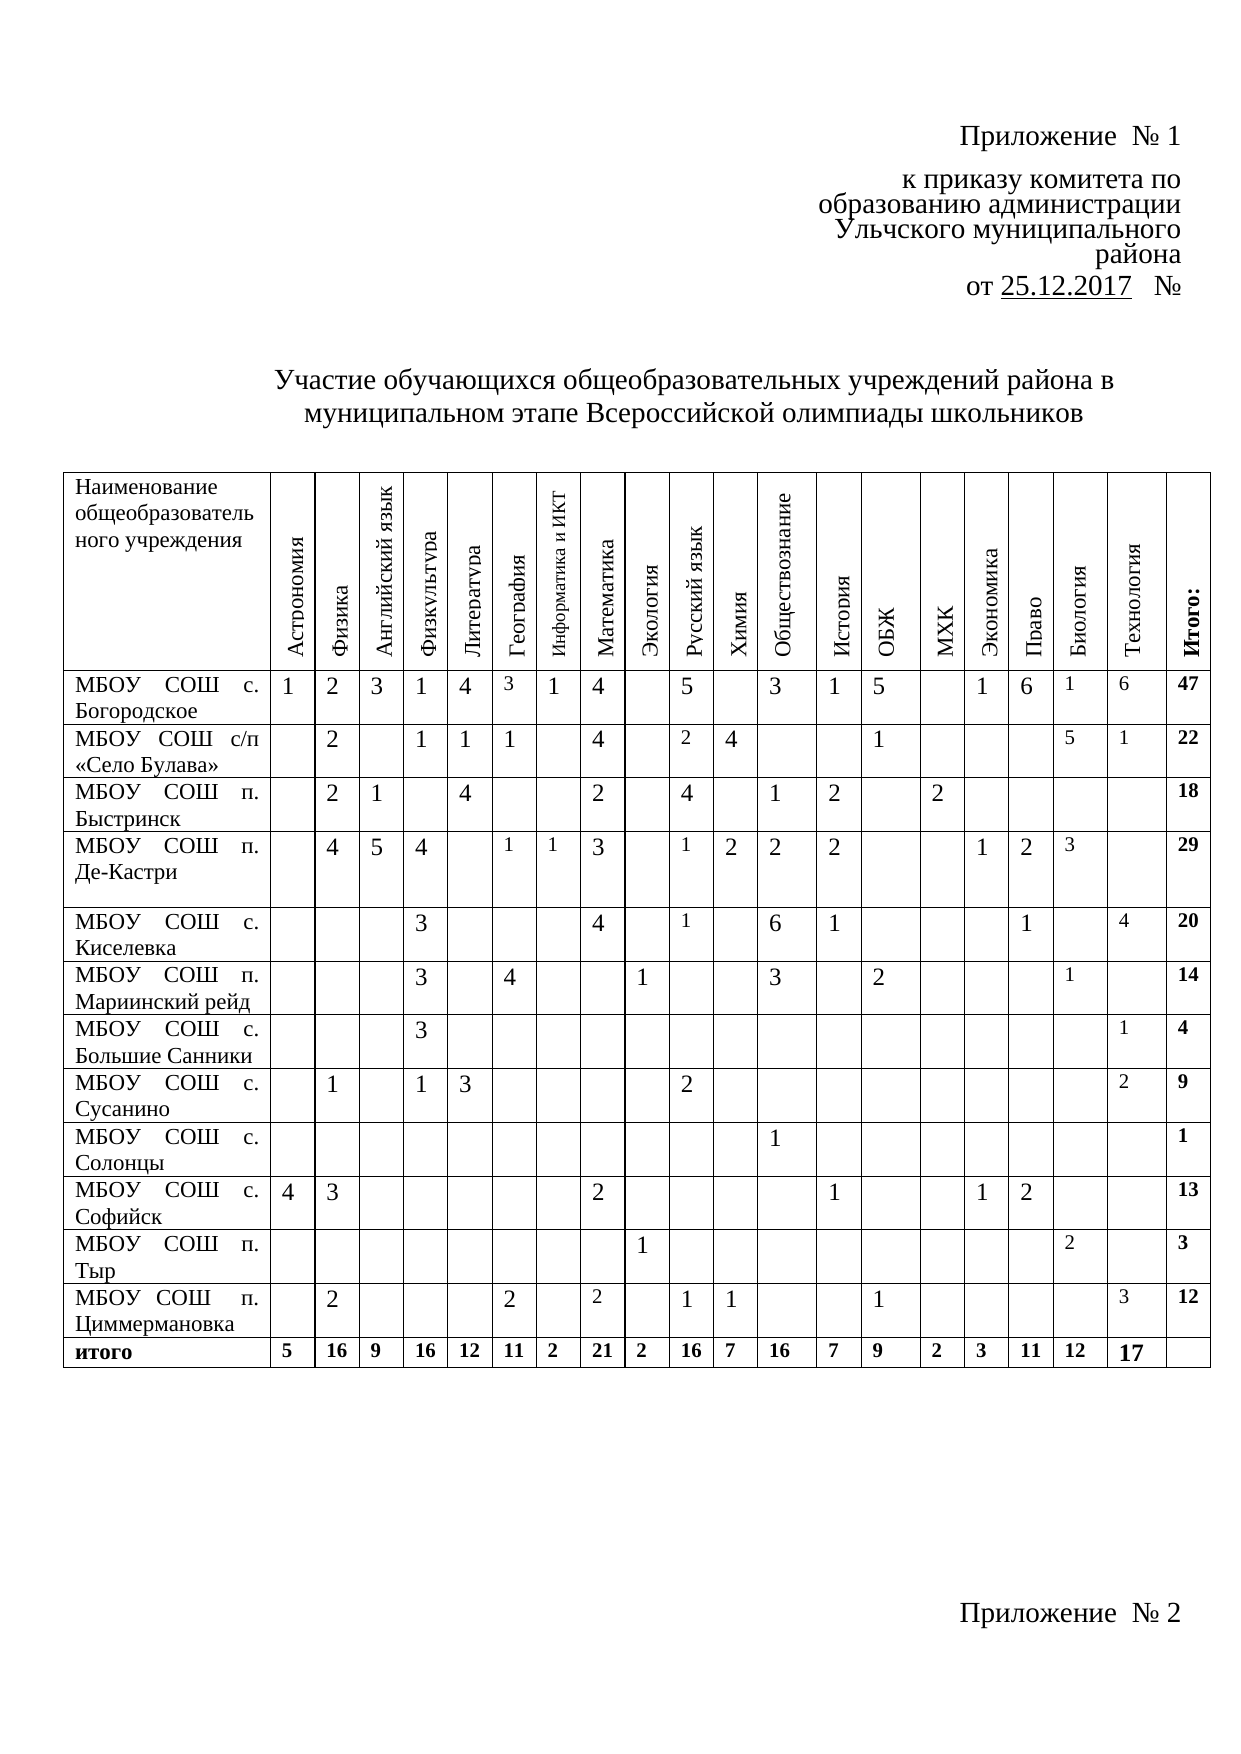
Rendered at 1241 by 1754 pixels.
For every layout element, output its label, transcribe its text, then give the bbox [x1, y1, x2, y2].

table_cell 17 [1108, 1338, 1166, 1367]
table_cell 13 [1167, 1177, 1210, 1229]
table_cell [965, 1230, 1008, 1283]
table_cell 2 [626, 1338, 669, 1367]
table_cell [1009, 1284, 1053, 1337]
table_cell 1 [862, 725, 920, 777]
table_cell 7 [714, 1338, 757, 1367]
table_cell [758, 725, 816, 777]
table_cell 2 [921, 1338, 964, 1367]
table_cell [714, 1177, 757, 1229]
table_cell [537, 778, 580, 831]
table_header ОБЖ [862, 473, 920, 670]
table_cell 4 [714, 725, 757, 777]
table_cell [862, 1177, 920, 1229]
table_cell 18 [1167, 778, 1210, 831]
table_header Химия [714, 473, 757, 670]
table_cell 2 [316, 725, 359, 777]
table_cell [404, 1123, 447, 1176]
table_cell [448, 832, 492, 907]
table_cell МБОУ СОШ с. Сусанино [64, 1069, 270, 1122]
table_cell итого [64, 1338, 270, 1367]
table_cell [271, 1123, 314, 1176]
table_cell 11 [493, 1338, 536, 1367]
table_cell [360, 1284, 403, 1337]
table_cell [626, 832, 669, 907]
table_cell МБОУ СОШ п. Мариинский рейд [64, 962, 270, 1014]
table_cell [448, 1284, 492, 1337]
table_cell [714, 962, 757, 1014]
table_cell [965, 1123, 1008, 1176]
table_cell 1 [404, 671, 447, 723]
table_cell [862, 908, 920, 961]
table_cell [862, 1230, 920, 1283]
table_cell 4 [448, 778, 492, 831]
table_cell 7 [817, 1338, 861, 1367]
table_cell 4 [581, 908, 624, 961]
table_cell 1 [758, 1123, 816, 1176]
table_cell 9 [1167, 1069, 1210, 1122]
table_cell 2 [1009, 832, 1053, 907]
table_cell [626, 1123, 669, 1176]
table_cell 4 [271, 1177, 314, 1229]
table_cell [360, 1069, 403, 1122]
table_cell [537, 1123, 580, 1176]
table_cell [493, 1230, 536, 1283]
table_cell [921, 832, 964, 907]
table_cell 3 [360, 671, 403, 723]
table_cell 1 [626, 962, 669, 1014]
table_cell [360, 1230, 403, 1283]
table_cell 1 [1167, 1123, 1210, 1176]
table_cell [581, 1230, 624, 1283]
table_cell 3 [758, 671, 816, 723]
table_cell [921, 908, 964, 961]
table_cell МБОУ СОШ п. Тыр [64, 1230, 270, 1283]
text Приложение № 1 [207, 118, 1181, 152]
table_cell [714, 671, 757, 723]
table_cell [448, 908, 492, 961]
table_cell [670, 1015, 713, 1068]
table_cell [493, 1123, 536, 1176]
table_cell [581, 1123, 624, 1176]
table_cell [921, 671, 964, 723]
table_cell 1 [758, 778, 816, 831]
table_cell 6 [1009, 671, 1053, 723]
table_cell МБОУ СОШ п. Быстринск [64, 778, 270, 831]
table_cell 2 [817, 832, 861, 907]
table_cell 1 [448, 725, 492, 777]
table_cell 1 [1108, 1015, 1166, 1068]
table_cell [493, 778, 536, 831]
table_cell 1 [1054, 671, 1107, 723]
table_cell [714, 1230, 757, 1283]
table_cell [581, 1015, 624, 1068]
table_cell [1054, 908, 1107, 961]
table_cell 6 [758, 908, 816, 961]
text к приказу комитета по [207, 168, 1181, 193]
table_header Литература [448, 473, 492, 670]
table_cell 2 [921, 778, 964, 831]
table_cell [537, 1015, 580, 1068]
text Приложение № 2 [207, 1595, 1181, 1629]
table_cell 2 [714, 832, 757, 907]
table_cell 2 [1009, 1177, 1053, 1229]
table_cell [271, 832, 314, 907]
table_cell [862, 778, 920, 831]
table_cell МБОУ СОШ с/п «Село Булава» [64, 725, 270, 777]
table_cell [862, 1069, 920, 1122]
table_cell [271, 908, 314, 961]
table_cell [493, 1177, 536, 1229]
table_cell [316, 1015, 359, 1068]
table_cell [862, 1015, 920, 1068]
table_cell [921, 1177, 964, 1229]
table_cell 1 [670, 1284, 713, 1337]
table_cell 6 [1108, 671, 1166, 723]
table_cell 16 [404, 1338, 447, 1367]
table_cell [360, 1123, 403, 1176]
table_cell [714, 908, 757, 961]
table_cell [404, 1284, 447, 1337]
table_cell [537, 725, 580, 777]
table_cell [448, 1177, 492, 1229]
table_cell 20 [1167, 908, 1210, 961]
table_cell [271, 778, 314, 831]
table_cell 47 [1167, 671, 1210, 723]
table_cell [921, 1015, 964, 1068]
table_cell МБОУ СОШ с. Киселевка [64, 908, 270, 961]
table_cell 2 [670, 1069, 713, 1122]
table_cell [817, 1015, 861, 1068]
table_cell 3 [448, 1069, 492, 1122]
table_cell 1 [626, 1230, 669, 1283]
table_cell [1167, 1338, 1210, 1367]
table_cell 16 [670, 1338, 713, 1367]
table_cell 1 [360, 778, 403, 831]
table_cell [581, 1069, 624, 1122]
table_cell 2 [316, 1284, 359, 1337]
table_cell 1 [817, 671, 861, 723]
table_cell [626, 778, 669, 831]
table_cell [1054, 1123, 1107, 1176]
table_cell 2 [581, 1177, 624, 1229]
table_cell [360, 908, 403, 961]
table_cell 1 [1108, 725, 1166, 777]
table_cell [448, 962, 492, 1014]
table_cell [965, 725, 1008, 777]
table_header История [817, 473, 861, 670]
table_cell [1054, 1284, 1107, 1337]
table_cell [626, 671, 669, 723]
table_cell [537, 1069, 580, 1122]
table_cell [626, 1015, 669, 1068]
table_cell 2 [862, 962, 920, 1014]
table_cell 5 [271, 1338, 314, 1367]
table_cell 11 [1009, 1338, 1053, 1367]
table_cell [271, 1015, 314, 1068]
table_cell [758, 1015, 816, 1068]
table_cell 16 [316, 1338, 359, 1367]
table_cell [817, 1284, 861, 1337]
table_cell [714, 778, 757, 831]
table_cell 3 [965, 1338, 1008, 1367]
table_cell [1009, 962, 1053, 1014]
table_cell [817, 1230, 861, 1283]
table_cell [965, 1069, 1008, 1122]
table_cell 4 [1108, 908, 1166, 961]
table_cell [1054, 1177, 1107, 1229]
table_cell [316, 1123, 359, 1176]
table_cell [626, 725, 669, 777]
table_cell 12 [448, 1338, 492, 1367]
table_cell 2 [581, 778, 624, 831]
text Участие обучающихся общеобразовательных учреждений района в муниципальном этапе Всероссийской олимпиады школьников [207, 362, 1181, 429]
table_cell 1 [493, 725, 536, 777]
table_cell 3 [1108, 1284, 1166, 1337]
table_header Физкультура [404, 473, 447, 670]
table_cell 22 [1167, 725, 1210, 777]
table_cell [817, 962, 861, 1014]
table_cell 5 [1054, 725, 1107, 777]
table_cell 1 [965, 671, 1008, 723]
table_cell [537, 1230, 580, 1283]
table_cell МБОУ СОШ с. Софийск [64, 1177, 270, 1229]
table_cell 1 [404, 1069, 447, 1122]
text образованию администрации [207, 193, 1181, 218]
table_cell [493, 1069, 536, 1122]
table_header Наименование общеобразовательного учреждения [64, 473, 270, 670]
table_cell 1 [316, 1069, 359, 1122]
table_cell 3 [581, 832, 624, 907]
table_cell [316, 1230, 359, 1283]
table_cell [404, 778, 447, 831]
table_cell [626, 1177, 669, 1229]
table_cell 9 [360, 1338, 403, 1367]
table_cell [965, 778, 1008, 831]
table_cell [1054, 778, 1107, 831]
table_cell 3 [493, 671, 536, 723]
table_cell [1108, 1123, 1166, 1176]
table_header Итого: [1167, 473, 1210, 670]
table_cell 2 [817, 778, 861, 831]
table_cell [965, 908, 1008, 961]
table_cell [493, 908, 536, 961]
table_cell [714, 1123, 757, 1176]
table_cell 1 [493, 832, 536, 907]
table_cell [758, 1069, 816, 1122]
table_cell 3 [1054, 832, 1107, 907]
table_cell [626, 1069, 669, 1122]
table_cell 2 [316, 778, 359, 831]
table_cell [537, 962, 580, 1014]
table_cell [1054, 1015, 1107, 1068]
table_cell 29 [1167, 832, 1210, 907]
text от 25.12.2017 № [207, 268, 1181, 302]
table_cell 1 [817, 908, 861, 961]
table_cell [1054, 1069, 1107, 1122]
table_cell [493, 1015, 536, 1068]
table_cell [965, 1015, 1008, 1068]
table_cell [862, 1123, 920, 1176]
table_cell [817, 725, 861, 777]
table_cell МБОУ СОШ п. Де-Кастри [64, 832, 270, 907]
table_cell 1 [862, 1284, 920, 1337]
table_cell [921, 962, 964, 1014]
table_cell [1009, 1069, 1053, 1122]
table_cell [1009, 1123, 1053, 1176]
table_cell 4 [1167, 1015, 1210, 1068]
table_cell [271, 1284, 314, 1337]
table_header Технология [1108, 473, 1166, 670]
table_cell [670, 1123, 713, 1176]
table_cell [537, 1177, 580, 1229]
table_cell 2 [1108, 1069, 1166, 1122]
table_header Экология [626, 473, 669, 670]
table_cell [921, 725, 964, 777]
table_cell [404, 1177, 447, 1229]
table_cell 2 [670, 725, 713, 777]
table_cell 1 [965, 1177, 1008, 1229]
table_cell [921, 1123, 964, 1176]
table_cell [670, 962, 713, 1014]
table_cell [921, 1284, 964, 1337]
table_cell 3 [404, 908, 447, 961]
table_cell 2 [316, 671, 359, 723]
table_cell 2 [758, 832, 816, 907]
table_cell [1009, 725, 1053, 777]
table_cell [862, 832, 920, 907]
table_cell 3 [404, 962, 447, 1014]
table_cell [1108, 778, 1166, 831]
table_cell [360, 962, 403, 1014]
table_cell [1108, 1177, 1166, 1229]
table_cell [316, 908, 359, 961]
table_cell 3 [316, 1177, 359, 1229]
table_cell [271, 962, 314, 1014]
table_cell 5 [862, 671, 920, 723]
table_cell 2 [1054, 1230, 1107, 1283]
table_cell 4 [581, 671, 624, 723]
table_cell [1009, 1015, 1053, 1068]
table_header Русский язык [670, 473, 713, 670]
table_cell [626, 1284, 669, 1337]
table_cell 3 [758, 962, 816, 1014]
text Ульчского муниципального района [207, 218, 1181, 268]
table_cell 4 [404, 832, 447, 907]
table_cell МБОУ СОШ п. Циммермановка [64, 1284, 270, 1337]
table_cell 1 [537, 832, 580, 907]
table_header География [493, 473, 536, 670]
table_cell 2 [493, 1284, 536, 1337]
table_cell 1 [1054, 962, 1107, 1014]
table_cell 1 [404, 725, 447, 777]
table_cell [581, 962, 624, 1014]
table_cell 16 [758, 1338, 816, 1367]
table_cell [271, 1069, 314, 1122]
table_header Право [1009, 473, 1053, 670]
table_header Экономика [965, 473, 1008, 670]
table_header Английский язык [360, 473, 403, 670]
table_cell 14 [1167, 962, 1210, 1014]
table_cell [965, 1284, 1008, 1337]
table_cell [360, 1177, 403, 1229]
table_header Биология [1054, 473, 1107, 670]
table_cell 1 [965, 832, 1008, 907]
table_header Обществознание [758, 473, 816, 670]
table_cell [271, 1230, 314, 1283]
table_cell [817, 1069, 861, 1122]
table_cell [537, 1284, 580, 1337]
table_cell [448, 1230, 492, 1283]
table_cell [448, 1015, 492, 1068]
table_cell [1108, 832, 1166, 907]
table_cell МБОУ СОШ с. Богородское [64, 671, 270, 723]
table_cell [758, 1230, 816, 1283]
table_cell 4 [316, 832, 359, 907]
table_cell [965, 962, 1008, 1014]
table_cell 9 [862, 1338, 920, 1367]
table_cell 1 [670, 908, 713, 961]
table_header Информатика и ИКТ [537, 473, 580, 670]
table_cell МБОУ СОШ с. Большие Санники [64, 1015, 270, 1068]
table_header МХК [921, 473, 964, 670]
table_cell [758, 1177, 816, 1229]
table_cell [670, 1230, 713, 1283]
table_cell 4 [670, 778, 713, 831]
table_cell 1 [537, 671, 580, 723]
table_cell [360, 725, 403, 777]
table_cell [1108, 1230, 1166, 1283]
table_cell 1 [670, 832, 713, 907]
table_cell 2 [537, 1338, 580, 1367]
table_cell [921, 1230, 964, 1283]
table_cell 12 [1167, 1284, 1210, 1337]
table_cell МБОУ СОШ с. Солонцы [64, 1123, 270, 1176]
table_cell 1 [714, 1284, 757, 1337]
table_cell 21 [581, 1338, 624, 1367]
table_cell [1009, 778, 1053, 831]
table_cell 3 [404, 1015, 447, 1068]
table_cell [404, 1230, 447, 1283]
table_cell [537, 908, 580, 961]
table_header Астрономия [271, 473, 314, 670]
table_cell [1009, 1230, 1053, 1283]
table_header Физика [316, 473, 359, 670]
table_cell [714, 1069, 757, 1122]
table_cell 1 [817, 1177, 861, 1229]
table_cell 4 [493, 962, 536, 1014]
table_cell [360, 1015, 403, 1068]
table_cell 1 [271, 671, 314, 723]
table_cell 5 [670, 671, 713, 723]
table_cell 2 [581, 1284, 624, 1337]
table_cell [626, 908, 669, 961]
table_cell 4 [581, 725, 624, 777]
table_cell 12 [1054, 1338, 1107, 1367]
table_cell [448, 1123, 492, 1176]
table_cell [670, 1177, 713, 1229]
table_cell [271, 725, 314, 777]
table_cell [1108, 962, 1166, 1014]
table_cell [921, 1069, 964, 1122]
table_header Математика [581, 473, 624, 670]
table_cell [316, 962, 359, 1014]
table_cell 5 [360, 832, 403, 907]
table_cell [758, 1284, 816, 1337]
table_cell 3 [1167, 1230, 1210, 1283]
table_cell 4 [448, 671, 492, 723]
table_cell [714, 1015, 757, 1068]
table_cell [817, 1123, 861, 1176]
table_cell 1 [1009, 908, 1053, 961]
